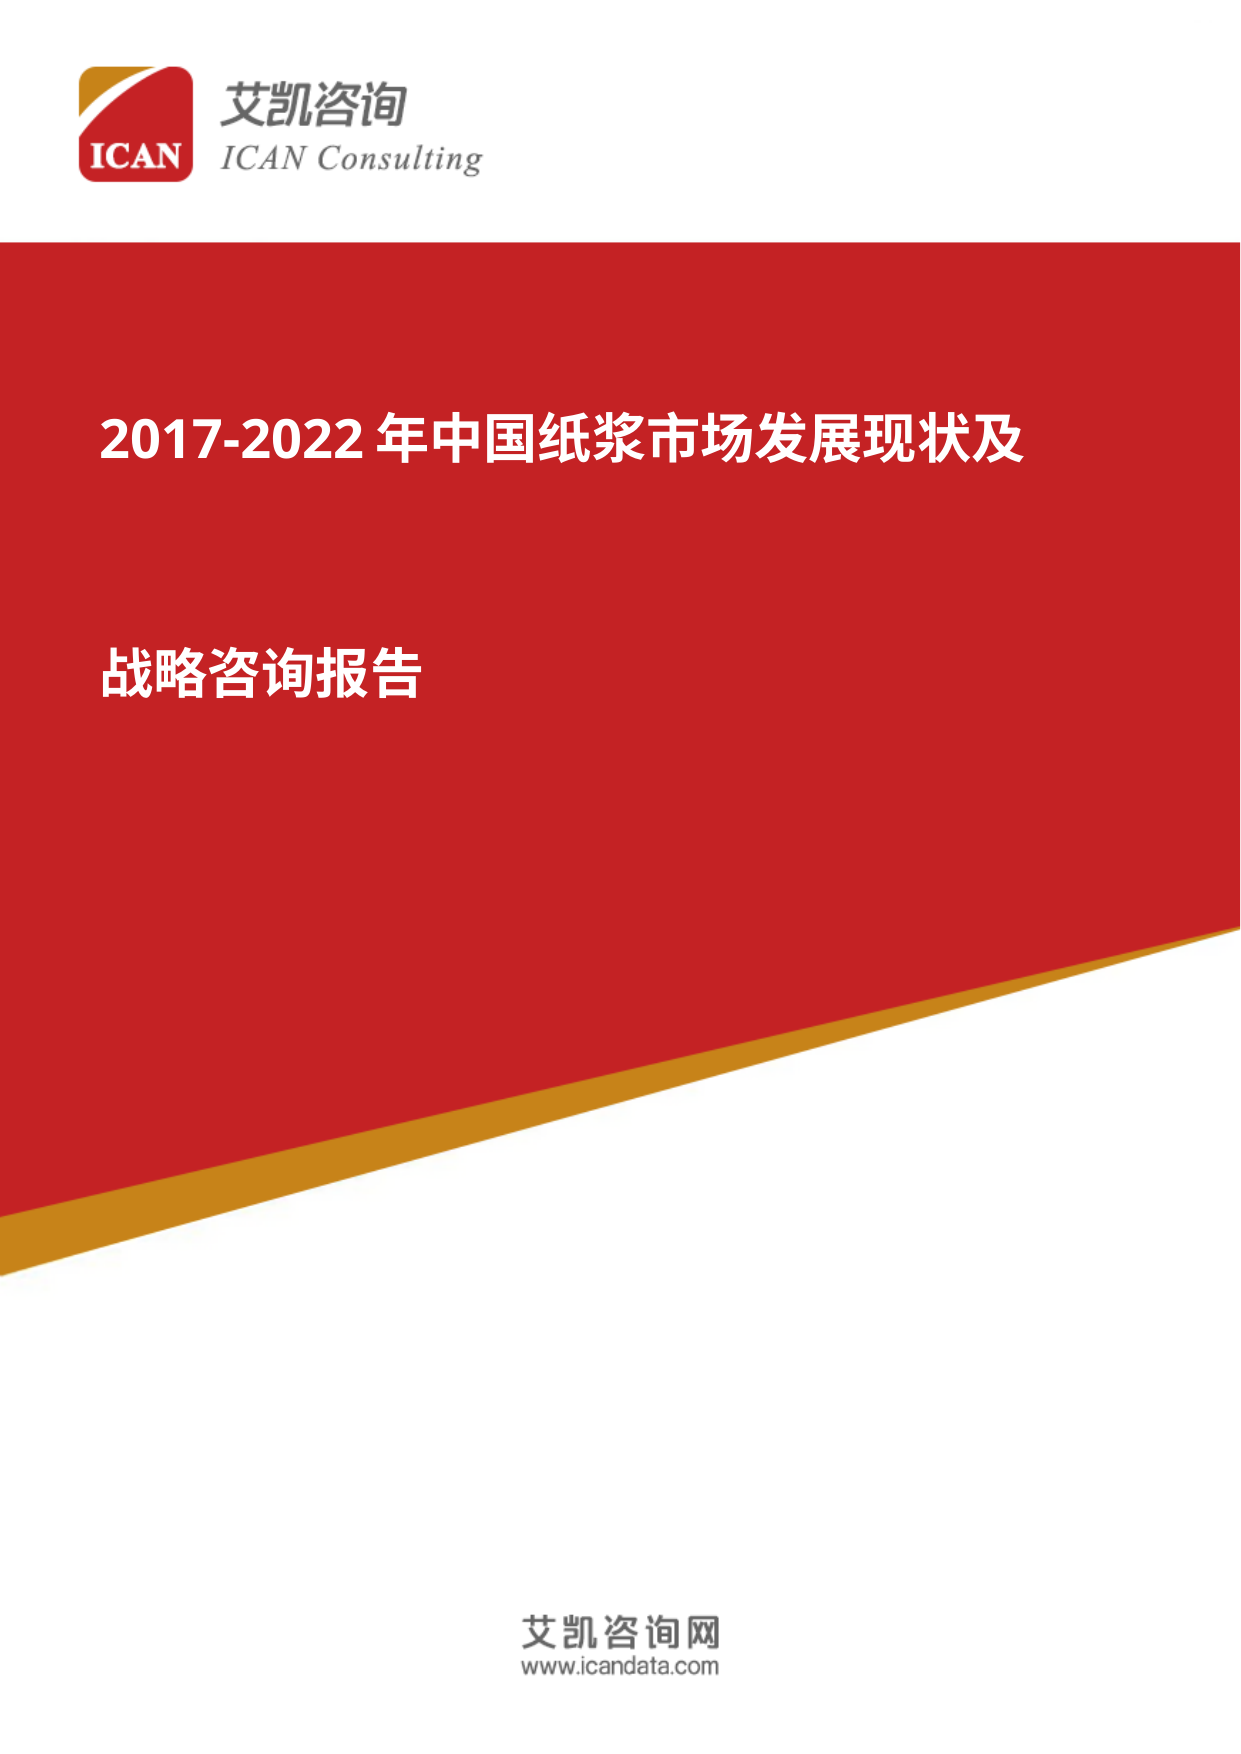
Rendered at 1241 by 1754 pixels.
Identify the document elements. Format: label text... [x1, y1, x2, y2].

subtitle 2017-2022年中国纸浆市场发展现状及战略咨询报告 [99, 386, 1053, 718]
picture [0, 5, 1241, 1754]
